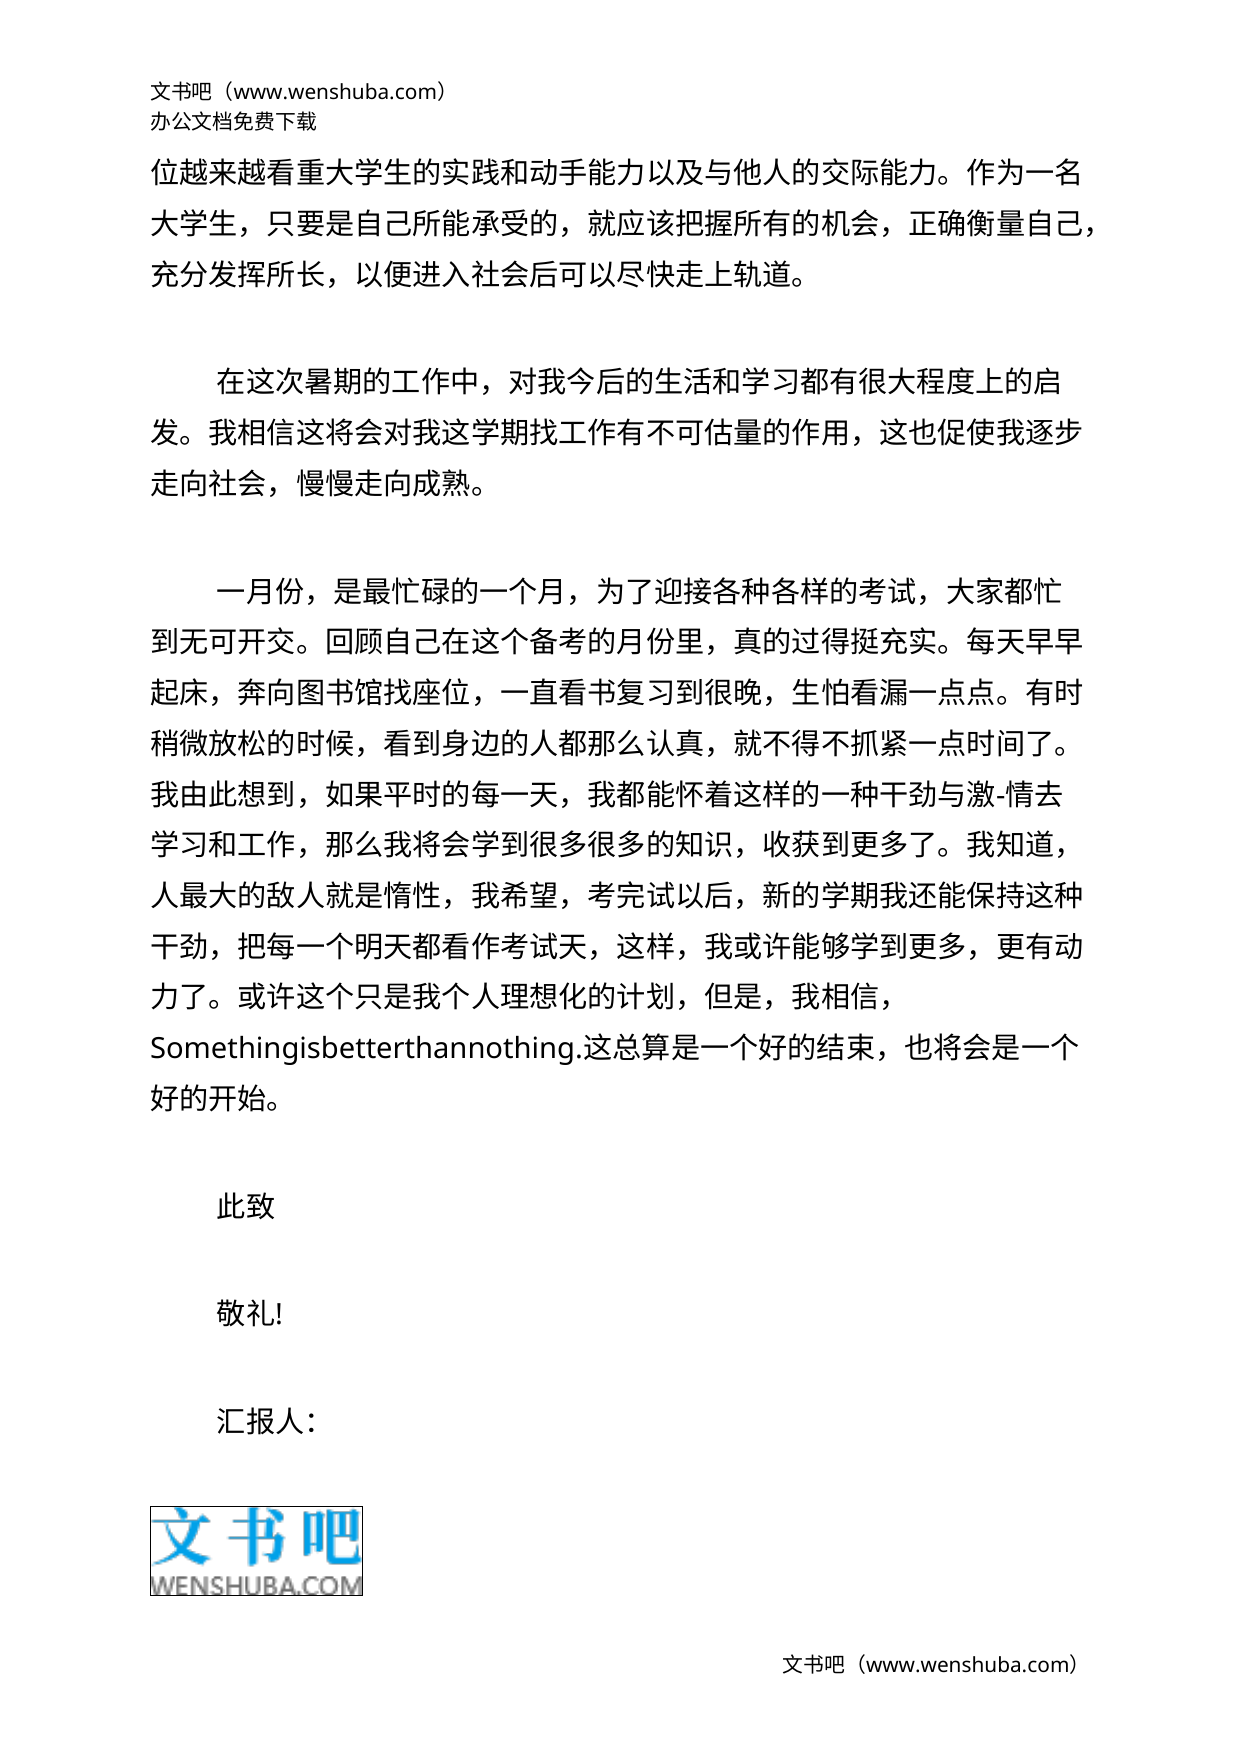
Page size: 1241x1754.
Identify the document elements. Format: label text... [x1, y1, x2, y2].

text 在这次暑期的工作中，对我今后的生活和学习都有很大程度上的启发。我相信这将会对我这学期找工作有不可估量的作用，这也促使我逐步走向社会，慢慢走向成熟。 [150, 359, 1090, 503]
text 汇报人： [150, 1398, 1090, 1441]
picture [151, 1507, 362, 1595]
text 此致 [150, 1183, 1090, 1226]
text 敬礼! [150, 1291, 1090, 1333]
text 一月份，是最忙碌的一个月，为了迎接各种各样的考试，大家都忙到无可开交。回顾自己在这个备考的月份里，真的过得挺充实。每天早早起床，奔向图书馆找座位，一直看书复习到很晚，生怕看漏一点点。有时稍微放松的时候，看到身边的人都那么认真，就不得不抓紧一点时间了。我由此想到，如果平时的每一天，我都能怀着这样的一种干劲与激-情去学习和工作，那么我将会学到很多很多的知识，收获到更多了。我知道，人最大的敌人就是惰性，我希望，考完试以后，新的学期我还能保持这种干劲，把每一个明天都看作考试天，这样，我或许能够学到更多，更有动力了。或许这个只是我个人理想化的计划，但是，我相信，Somethingisbetterthannothing.这总算是一个好的结束，也将会是一个好的开始。 [150, 568, 1090, 1118]
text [150, 150, 1090, 294]
